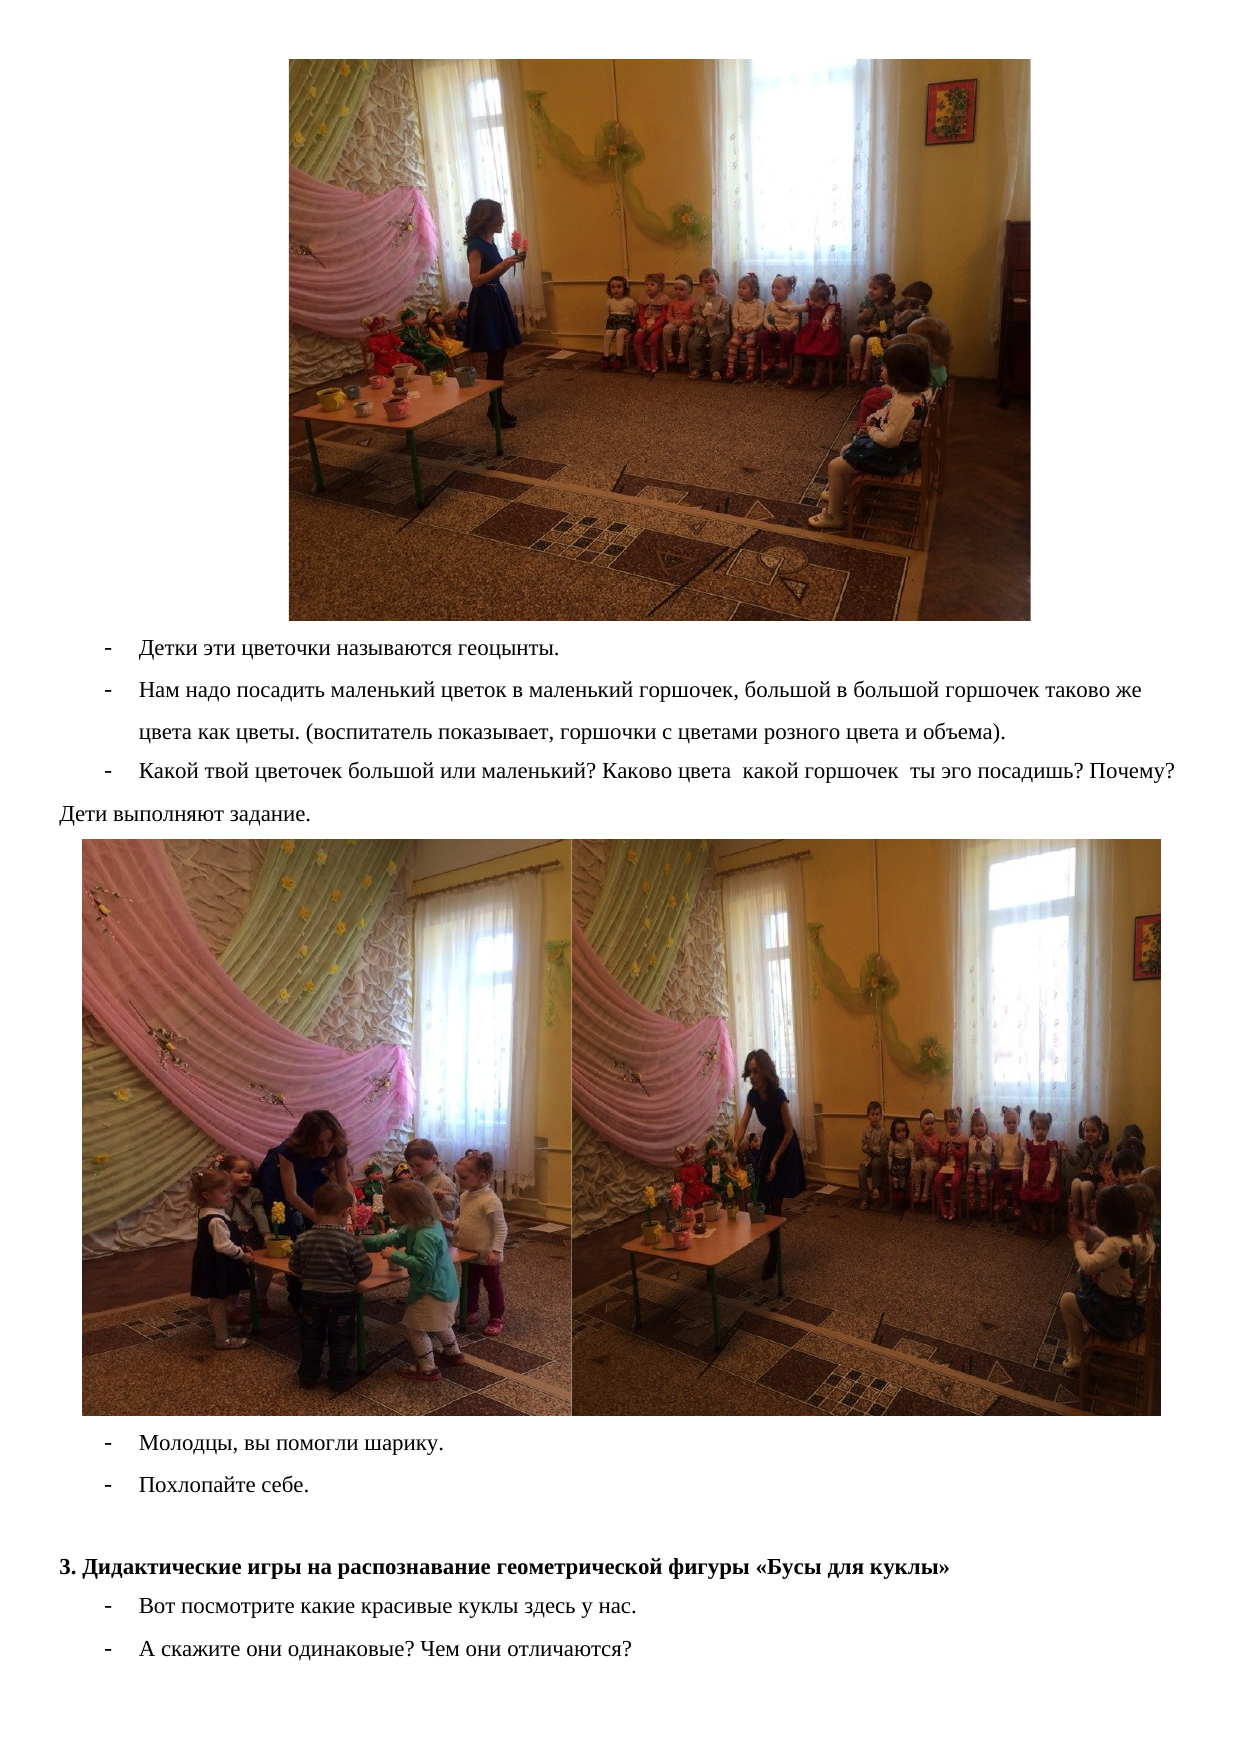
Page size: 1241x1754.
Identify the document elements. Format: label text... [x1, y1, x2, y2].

text 3. Дидактические игры на распознавание геометрической фигуры «Бусы для куклы» [59, 1553, 1181, 1579]
text Дети выполняют задание. [59, 800, 1181, 826]
list Похлопайте себе. [101, 1471, 1181, 1499]
list Детки эти цветочки называются геоцынты. [101, 634, 1181, 662]
list А скажите они одинаковые? Чем они отличаются? [101, 1634, 1181, 1663]
list Нам надо посадить маленький цветок в маленький горшочек, большой в большой горшочек таково же цвета как цветы. (воспитатель показывает, горшочки с цветами розного цвета и объема). [101, 677, 1181, 744]
list Молодцы, вы помогли шарику. [101, 1429, 1181, 1457]
list Какой твой цветочек большой или маленький? Каково цвета какой горшочек ты эго посадишь? Почему? [101, 757, 1181, 786]
list Вот посмотрите какие красивые куклы здесь у нас. [101, 1592, 1181, 1621]
picture [288, 59, 1031, 621]
picture [82, 839, 1161, 1416]
